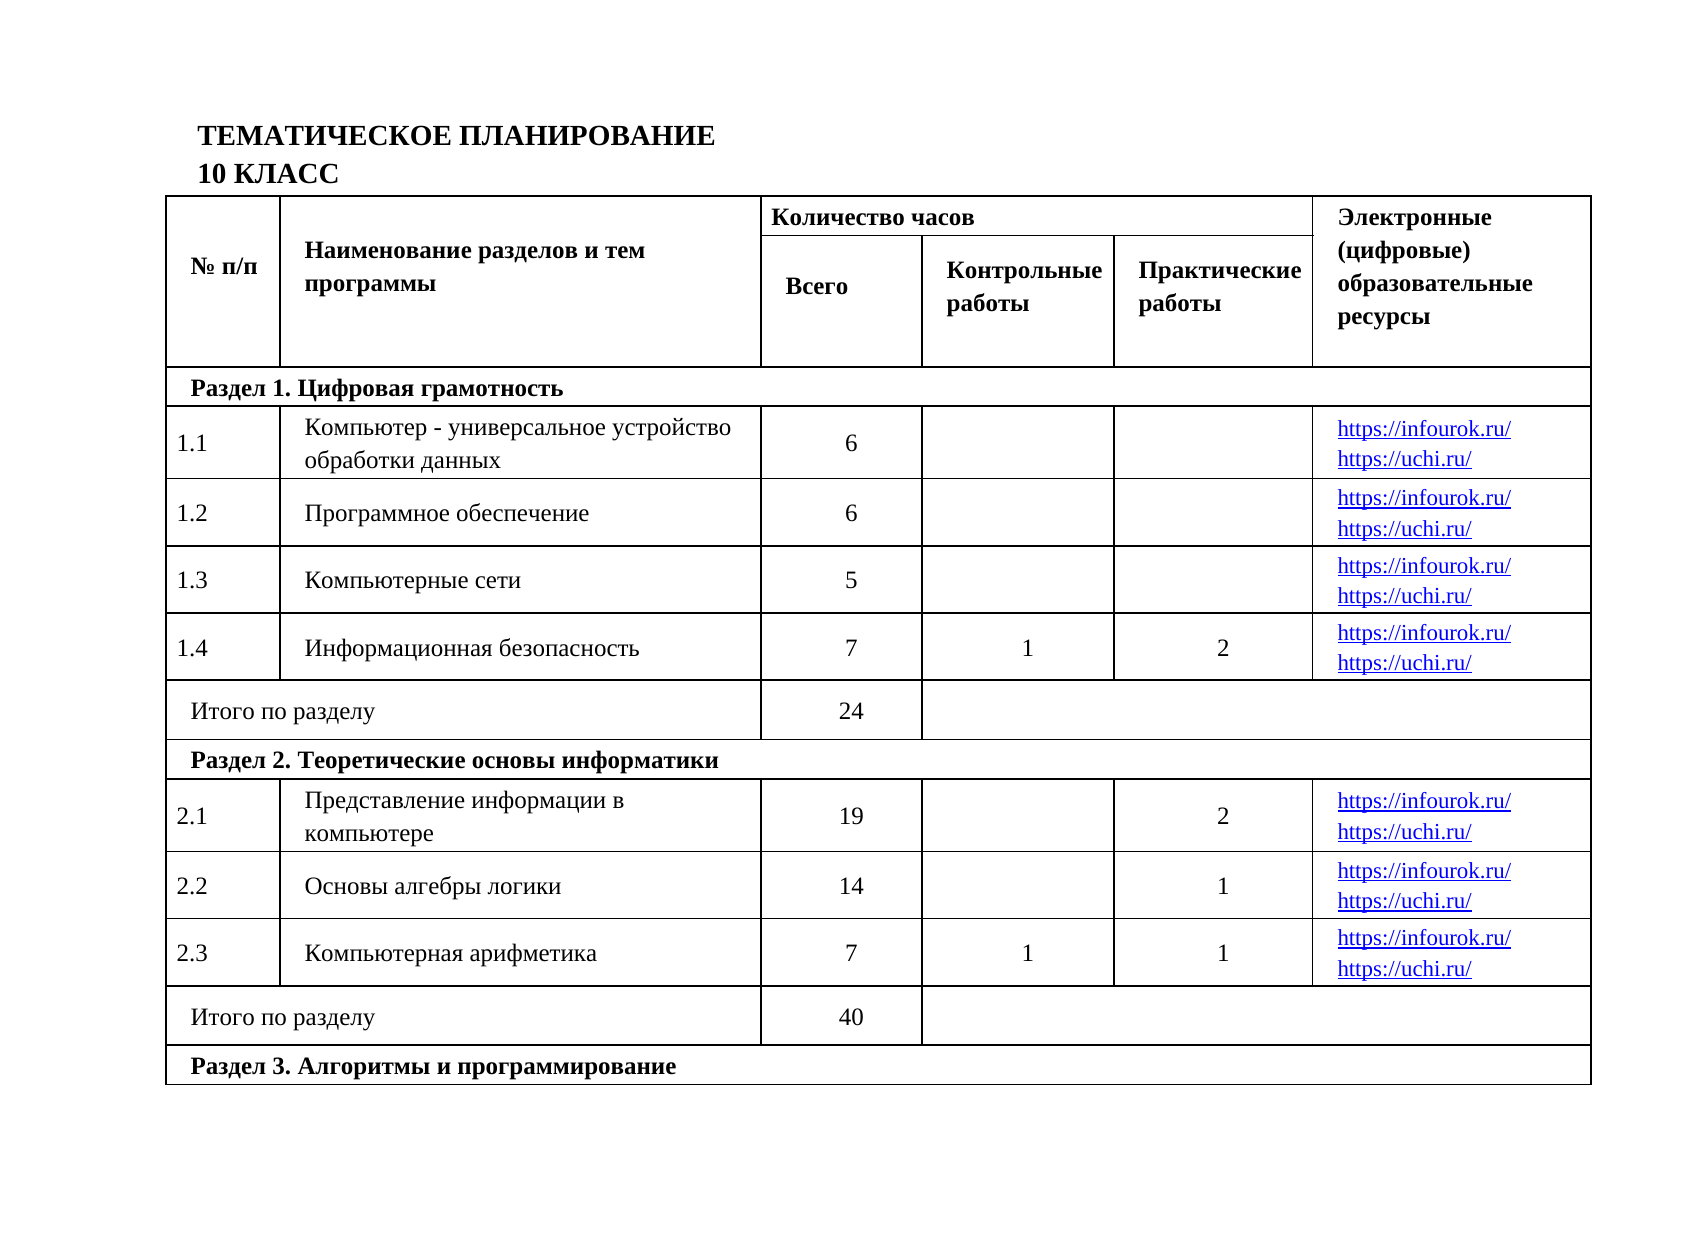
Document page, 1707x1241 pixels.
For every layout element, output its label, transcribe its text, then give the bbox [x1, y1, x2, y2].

table_cell Практические работы [1115, 236, 1312, 366]
table_cell 1.3 [167, 547, 279, 612]
table_cell https://infourok.ru/ https://uchi.ru/ [1313, 407, 1590, 478]
table_cell 1 [1115, 919, 1312, 985]
table_cell [1115, 547, 1312, 612]
table_cell https://infourok.ru/ https://uchi.ru/ [1313, 479, 1590, 545]
table_cell 2.1 [167, 780, 279, 851]
table_cell https://infourok.ru/ https://uchi.ru/ [1313, 547, 1590, 612]
table_cell 1 [1115, 852, 1312, 918]
table_cell Раздел 3. Алгоритмы и программирование [167, 1046, 1590, 1084]
table_cell [923, 681, 1590, 739]
table_cell 6 [762, 479, 921, 545]
table_cell [1115, 407, 1312, 478]
table_header Наименование разделов и тем программы [281, 197, 760, 366]
table_cell 14 [762, 852, 921, 918]
table_cell Компьютерные сети [281, 547, 760, 612]
table_cell 1 [923, 919, 1113, 985]
table_cell 7 [762, 919, 921, 985]
table_cell 2 [1115, 780, 1312, 851]
table_header Количество часов [762, 197, 1312, 234]
table_cell Основы алгебры логики [281, 852, 760, 918]
table_cell [923, 852, 1113, 918]
table_cell Раздел 2. Теоретические основы информатики [167, 740, 1590, 778]
table_cell Программное обеспечение [281, 479, 760, 545]
table_cell 19 [762, 780, 921, 851]
table_cell Компьютер - универсальное устройство обработки данных [281, 407, 760, 478]
text 10 КЛАСС [190, 157, 1618, 190]
table_header № п/п [167, 197, 279, 366]
table_cell https://infourok.ru/ https://uchi.ru/ [1313, 852, 1590, 918]
table_cell [923, 479, 1113, 545]
table_header Электронные (цифровые) образовательные ресурсы [1313, 197, 1590, 366]
table_cell 40 [762, 987, 921, 1044]
table_cell 2.3 [167, 919, 279, 985]
table_cell Раздел 1. Цифровая грамотность [167, 368, 1590, 405]
table_cell [923, 987, 1590, 1044]
table_cell 24 [762, 681, 921, 739]
table_cell [1115, 479, 1312, 545]
text ТЕМАТИЧЕСКОЕ ПЛАНИРОВАНИЕ [190, 118, 1618, 152]
table_cell [923, 547, 1113, 612]
table_cell Всего [762, 236, 921, 366]
table_cell 1.4 [167, 614, 279, 679]
table_cell Контрольные работы [923, 236, 1113, 366]
table_cell https://infourok.ru/ https://uchi.ru/ [1313, 919, 1590, 985]
table_cell 1.2 [167, 479, 279, 545]
table_cell Представление информации в компьютере [281, 780, 760, 851]
table_cell 2 [1115, 614, 1312, 679]
table_cell https://infourok.ru/ https://uchi.ru/ [1313, 614, 1590, 679]
table_cell Компьютерная арифметика [281, 919, 760, 985]
table_cell https://infourok.ru/ https://uchi.ru/ [1313, 780, 1590, 851]
table_cell [923, 407, 1113, 478]
table_cell 5 [762, 547, 921, 612]
table_cell Информационная безопасность [281, 614, 760, 679]
table_cell 6 [762, 407, 921, 478]
table_cell 1.1 [167, 407, 279, 478]
table_cell 1 [923, 614, 1113, 679]
table_cell 7 [762, 614, 921, 679]
table_cell Итого по разделу [167, 987, 760, 1044]
table_cell [923, 780, 1113, 851]
table_cell Итого по разделу [167, 681, 760, 739]
table_cell 2.2 [167, 852, 279, 918]
